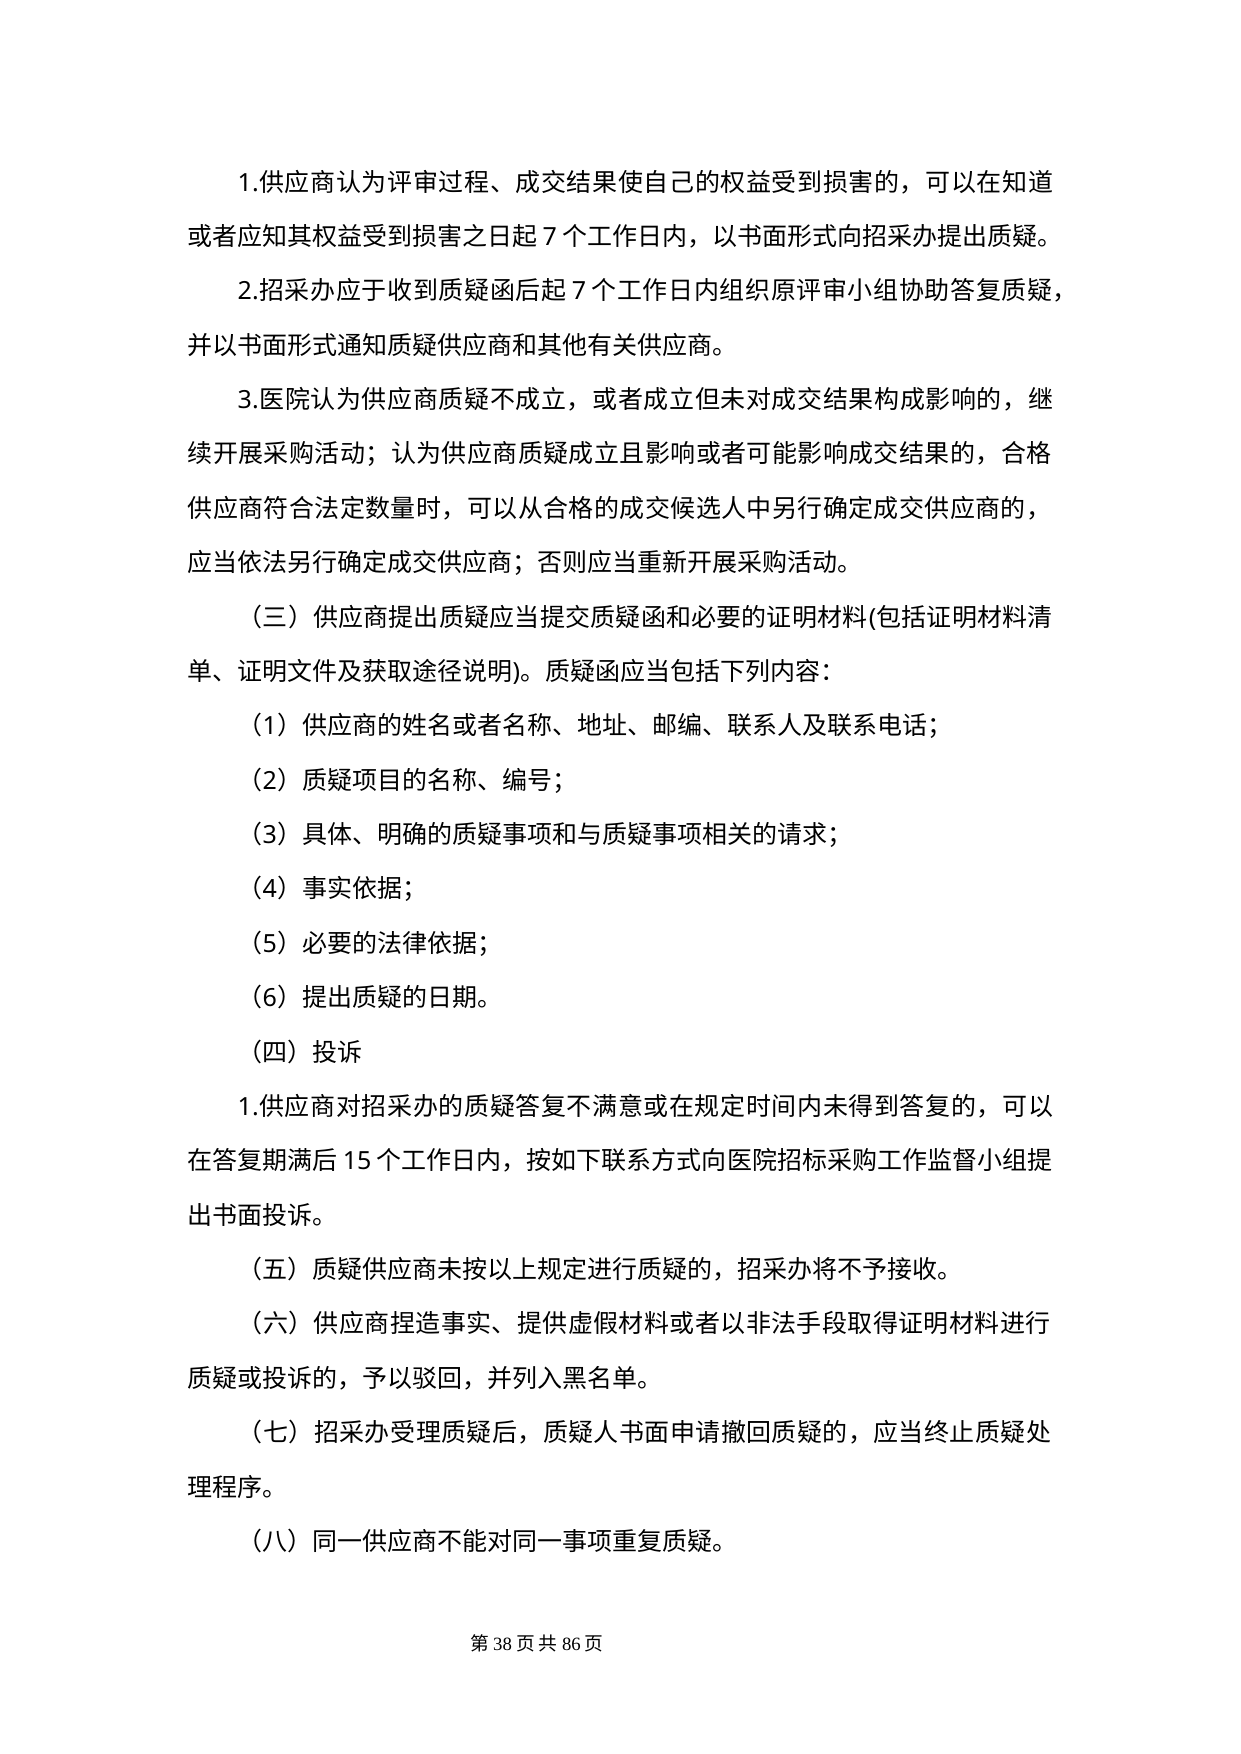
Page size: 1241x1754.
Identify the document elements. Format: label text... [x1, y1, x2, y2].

text （四）投诉 [187, 1032, 1053, 1068]
text （4）事实依据； [187, 869, 1053, 905]
text （5）必要的法律依据； [187, 923, 1053, 959]
text （六）供应商捏造事实、提供虚假材料或者以非法手段取得证明材料进行质疑或投诉的，予以驳回，并列入黑名单。 [187, 1304, 1053, 1394]
text （七）招采办受理质疑后，质疑人书面申请撤回质疑的，应当终止质疑处理程序。 [187, 1413, 1053, 1503]
text （五）质疑供应商未按以上规定进行质疑的，招采办将不予接收。 [187, 1249, 1053, 1286]
text 2.招采办应于收到质疑函后起7个工作日内组织原评审小组协助答复质疑，并以书面形式通知质疑供应商和其他有关供应商。 [187, 271, 1053, 361]
text （三）供应商提出质疑应当提交质疑函和必要的证明材料(包括证明材料清单、证明文件及获取途径说明)。质疑函应当包括下列内容： [187, 597, 1053, 688]
text 1.供应商对招采办的质疑答复不满意或在规定时间内未得到答复的，可以在答复期满后15个工作日内，按如下联系方式向医院招标采购工作监督小组提出书面投诉。 [187, 1086, 1053, 1231]
text 1.供应商认为评审过程、成交结果使自己的权益受到损害的，可以在知道或者应知其权益受到损害之日起7个工作日内，以书面形式向招采办提出质疑。 [187, 162, 1053, 253]
text （八）同一供应商不能对同一事项重复质疑。 [187, 1521, 1053, 1558]
text 3.医院认为供应商质疑不成立，或者成立但未对成交结果构成影响的，继续开展采购活动；认为供应商质疑成立且影响或者可能影响成交结果的，合格供应商符合法定数量时，可以从合格的成交候选人中另行确定成交供应商的，应当依法另行确定成交供应商；否则应当重新开展采购活动。 [187, 379, 1053, 579]
text （6）提出质疑的日期。 [187, 978, 1053, 1014]
text （2）质疑项目的名称、编号； [187, 760, 1053, 796]
text （1）供应商的姓名或者名称、地址、邮编、联系人及联系电话； [187, 706, 1053, 742]
text （3）具体、明确的质疑事项和与质疑事项相关的请求； [187, 814, 1053, 851]
